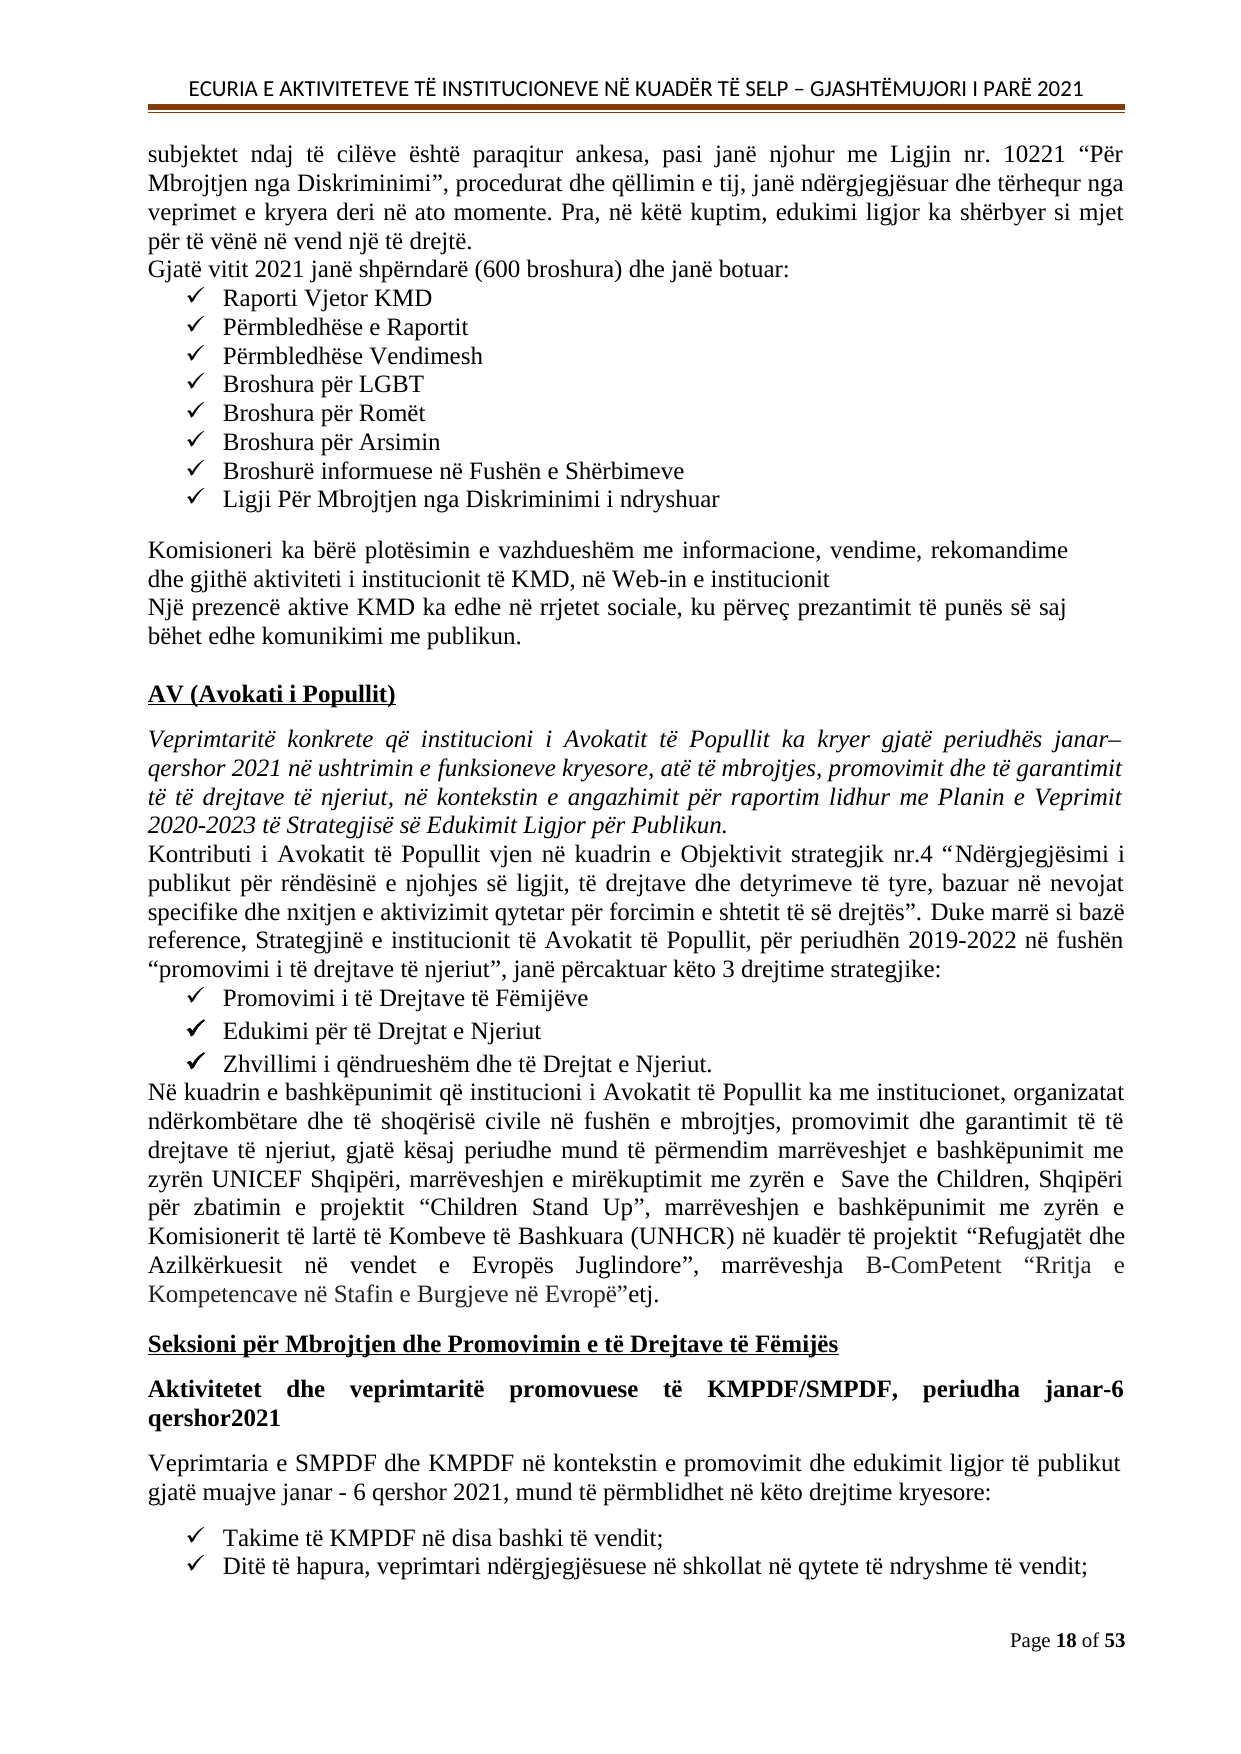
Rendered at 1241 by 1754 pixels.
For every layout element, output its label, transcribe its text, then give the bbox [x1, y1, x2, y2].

list Broshurë informuese në Fushën e Shërbimeve [185, 456, 1069, 484]
subtitle Edukimi për të Drejtat e Njeriut [185, 1016, 1125, 1044]
text Komisioneri ka bërë plotësimin e vazhdueshëm me informacione, vendime, rekomandime dhe gjithë aktiviteti i institucionit të KMD, në Web-in e institucionit [148, 535, 1069, 592]
list Promovimi i të Drejtave të Fëmijëve [185, 983, 1125, 1012]
text AV (Avokati i Popullit) [148, 679, 1125, 707]
text Gjatë vitit 2021 janë shpërndarë (600 broshura) dhe janë botuar: [148, 254, 1069, 283]
text Në kuadrin e bashkëpunimit që institucioni i Avokatit të Popullit ka me institucionet, organizatat ndërkombëtare dhe të shoqërisë civile në fushën e mbrojtjes, promovimit dhe garantimit të të drejtave të njeriut, gjatë kësaj periudhe mund të përmendim marrëveshjet e bashkëpunimit me zyrën UNICEF Shqipëri, marrëveshjen e mirëkuptimit me zyrën e Save the Children, Shqipëri për zbatimin e projektit “Children Stand Up”, marrëveshjen e bashkëpunimit me zyrën e Komisionerit të lartë të Kombeve të Bashkuara (UNHCR) në kuadër të projektit “Refugjatët dhe Azilkërkuesit në vendet e Evropës Juglindore”, marrëveshja B-ComPetent “Rritja e Kompetencave në Stafin e Burgjeve në Evropë”etj. [148, 1077, 1125, 1307]
list Takime të KMPDF në disa bashki të vendit; [185, 1523, 1122, 1551]
text Veprimtaria e SMPDF dhe KMPDF në kontekstin e promovimit dhe edukimit ligjor të publikut gjatë muajve janar - 6 qershor 2021, mund të përmblidhet në këto drejtime kryesore: [148, 1448, 1122, 1506]
text Veprimtaritë konkrete që institucioni i Avokatit të Popullit ka kryer gjatë periudhës janar–qershor 2021 në ushtrimin e funksioneve kryesore, atë të mbrojtjes, promovimit dhe të garantimit të të drejtave të njeriut, në kontekstin e angazhimit për raportim lidhur me Planin e Veprimit 2020-2023 të Strategjisë së Edukimit Ligjor për Publikun. [148, 724, 1125, 839]
list Broshura për Romët [185, 398, 1069, 427]
list Përmbledhëse Vendimesh [185, 341, 1069, 369]
text Kontributi i Avokatit të Popullit vjen në kuadrin e Objektivit strategjik nr.4 “Ndërgjegjësimi i publikut për rëndësinë e njohjes së ligjit, të drejtave dhe detyrimeve të tyre, bazuar në nevojat specifike dhe nxitjen e aktivizimit qytetar për forcimin e shtetit të së drejtës”. Duke marrë si bazë reference, Strategjinë e institucionit të Avokatit të Popullit, për periudhën 2019-2022 në fushën “promovimi i të drejtave të njeriut”, janë përcaktuar këto 3 drejtime strategjike: [148, 839, 1125, 983]
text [148, 139, 1125, 254]
text Seksioni për Mbrojtjen dhe Promovimin e të Drejtave të Fëmijës [148, 1329, 1125, 1358]
subtitle Zhvillimi i qëndrueshëm dhe të Drejtat e Njeriut. [185, 1049, 1125, 1077]
list Broshura për LGBT [185, 369, 1069, 398]
list Ligji Për Mbrojtjen nga Diskriminimi i ndryshuar [185, 484, 1069, 513]
list Ditë të hapura, veprimtari ndërgjegjësuese në shkollat në qytete të ndryshme të vendit; [185, 1551, 1122, 1580]
list Broshura për Arsimin [185, 427, 1069, 456]
text Një prezencë aktive KMD ka edhe në rrjetet sociale, ku përveç prezantimit të punës së saj bëhet edhe komunikimi me publikun. [148, 592, 1069, 650]
text Aktivitetet dhe veprimtaritë promovuese të KMPDF/SMPDF, periudha janar-6 qershor2021 [148, 1374, 1125, 1432]
list Përmbledhëse e Raportit [185, 312, 1069, 341]
list Raporti Vjetor KMD [185, 283, 1069, 312]
